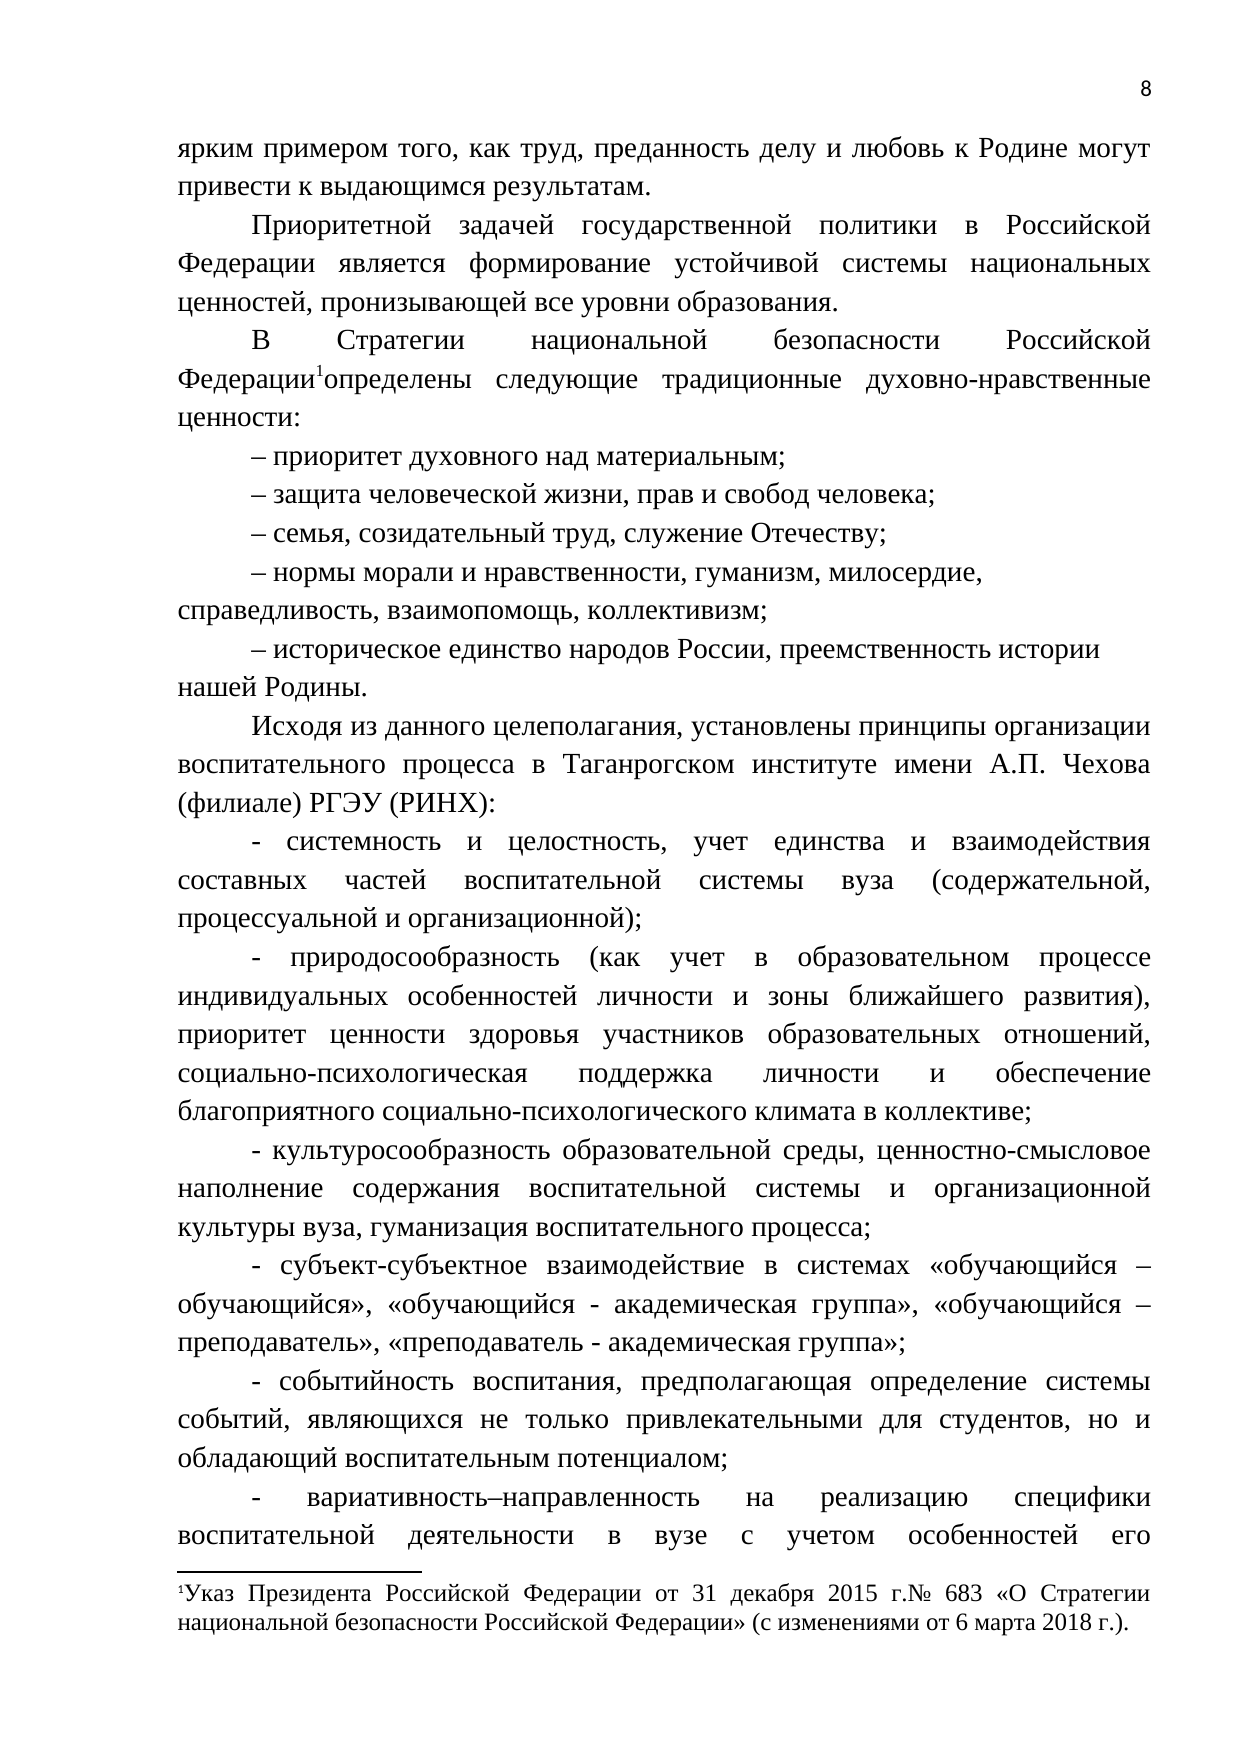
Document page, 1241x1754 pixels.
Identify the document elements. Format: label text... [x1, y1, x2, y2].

text - системность и целостность, учет единства и взаимодействия составных частей воспитательной системы вуза (содержательной, процессуальной и организационной); [177, 823, 1152, 934]
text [177, 130, 1152, 202]
text Исходя из данного целеполагания, установлены принципы организации воспитательного процесса в Таганрогском институте имени А.П. Чехова (филиале) РГЭУ (РИНХ): [177, 708, 1152, 818]
text - субъект-субъектное взаимодействие в системах «обучающийся – обучающийся», «обучающийся - академическая группа», «обучающийся – преподаватель», «преподаватель - академическая группа»; [177, 1247, 1152, 1358]
text - событийность воспитания, предполагающая определение системы событий, являющихся не только привлекательными для студентов, но и обладающий воспитательным потенциалом; [177, 1363, 1152, 1474]
text – семья, созидательный труд, служение Отечеству; [177, 515, 1152, 549]
text – историческое единство народов России, преемственность истории нашей Родины. [177, 631, 1152, 703]
text – защита человеческой жизни, прав и свобод человека; [177, 477, 1152, 510]
text Приоритетной задачей государственной политики в Российской Федерации является формирование устойчивой системы национальных ценностей, пронизывающей все уровни образования. [177, 207, 1152, 317]
text - культуросообразность образовательной среды, ценностно-смысловое наполнение содержания воспитательной системы и организационной культуры вуза, гуманизация воспитательного процесса; [177, 1132, 1152, 1242]
text В Стратегии национальной безопасности Российской Федерацииопределены следующие традиционные духовно-нравственные ценности: [177, 322, 1152, 433]
text – приоритет духовного над материальным; [177, 438, 1152, 472]
text - природосообразность (как учет в образовательном процессе индивидуальных особенностей личности и зоны ближайшего развития), приоритет ценности здоровья участников образовательных отношений, социально-психологическая поддержка личности и обеспечение благоприятного социально-психологического климата в коллективе; [177, 939, 1152, 1127]
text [177, 1479, 1152, 1551]
text – нормы морали и нравственности, гуманизм, милосердие, справедливость, взаимопомощь, коллективизм; [177, 554, 1152, 626]
